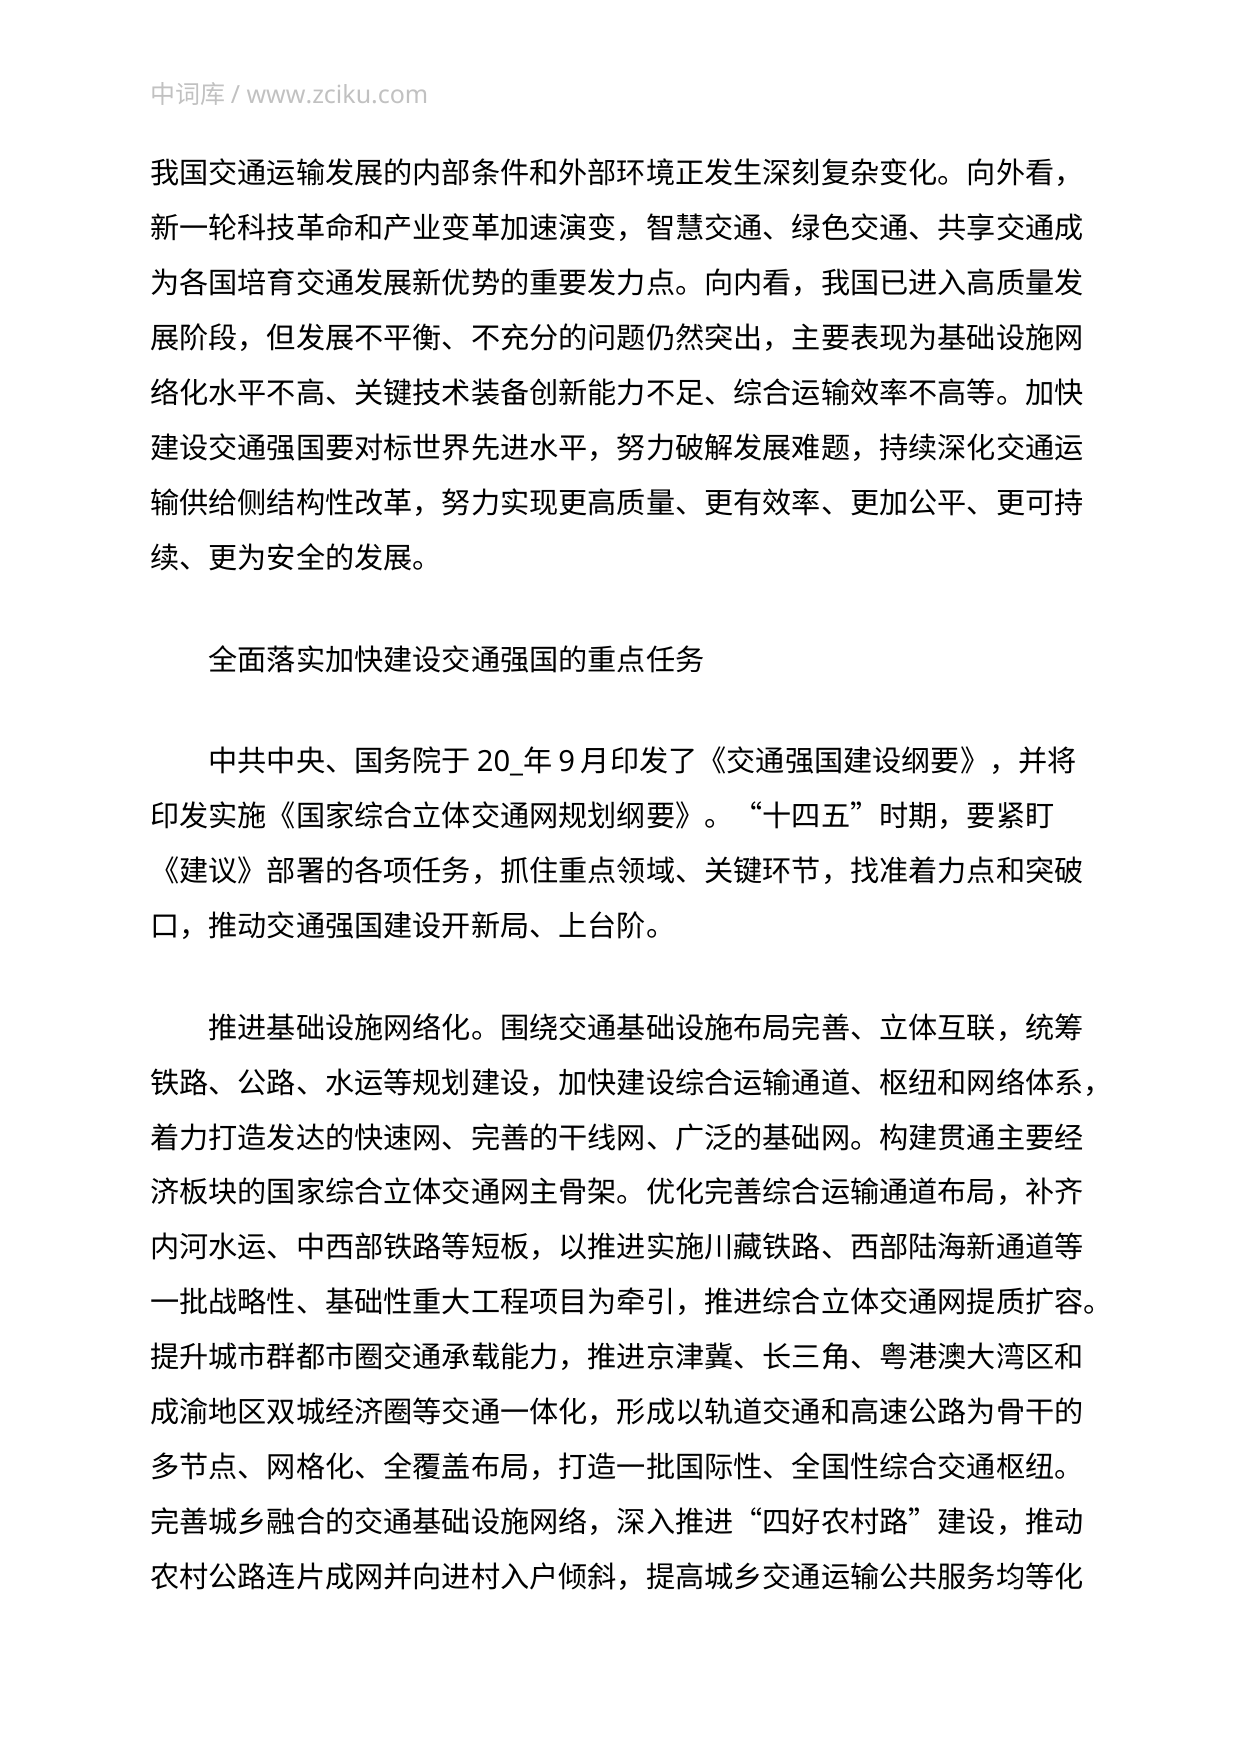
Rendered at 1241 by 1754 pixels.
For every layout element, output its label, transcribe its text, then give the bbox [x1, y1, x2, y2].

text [150, 150, 1090, 577]
text 中共中央、国务院于20_年9月印发了《交通强国建设纲要》，并将印发实施《国家综合立体交通网规划纲要》。“十四五”时期，要紧盯《建议》部署的各项任务，抓住重点领域、关键环节，找准着力点和突破口，推动交通强国建设开新局、上台阶。 [150, 738, 1090, 945]
text 全面落实加快建设交通强国的重点任务 [150, 636, 1090, 678]
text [150, 1004, 1090, 1596]
